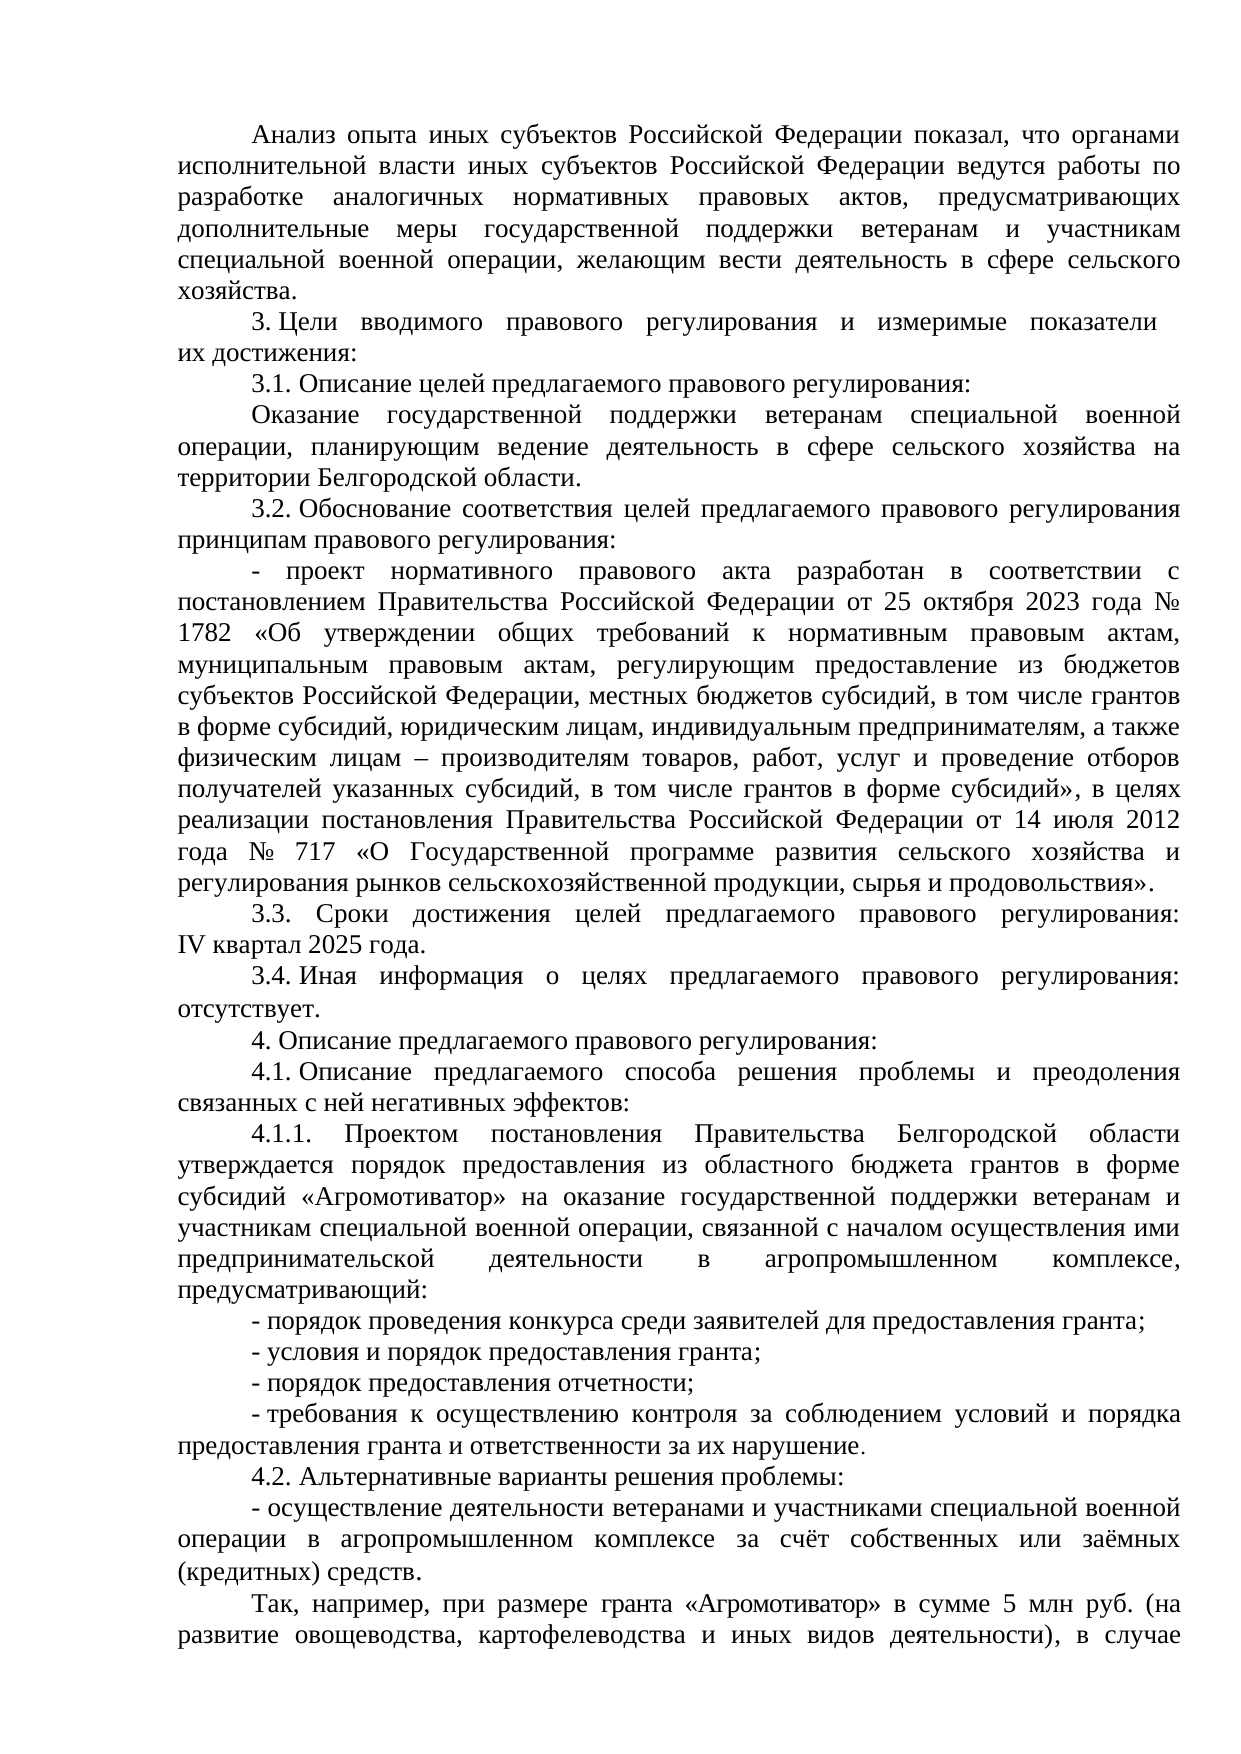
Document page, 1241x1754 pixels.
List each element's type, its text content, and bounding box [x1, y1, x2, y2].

text 3.3. Сроки достижения целей предлагаемого правового регулирования: IV квартал 2025 года. [177, 897, 1181, 959]
text 3.1. Описание целей предлагаемого правового регулирования: [177, 367, 1181, 398]
text 4.1. Описание предлагаемого способа решения проблемы и преодоления связанных с ней негативных эффектов: [177, 1055, 1181, 1117]
text 3. Цели вводимого правового регулирования и измеримые показатели их достижения: [177, 305, 1181, 367]
text - порядок проведения конкурса среди заявителей для предоставления гранта; [177, 1304, 1181, 1335]
text 4.1.1. Проектом постановления Правительства Белгородской области утверждается порядок предоставления из областного бюджета грантов в форме субсидий «Агромотиватор» на оказание государственной поддержки ветеранам и участникам специальной военной операции, связанной с началом осуществления ими предпринимательской деятельности в агропромышленном комплексе, предусматривающий: [177, 1117, 1181, 1304]
text - осуществление деятельности ветеранами и участниками специальной военной операции в агропромышленном комплексе за счёт собственных или заёмных (кредитных) средств. [177, 1491, 1181, 1587]
text - условия и порядок предоставления гранта; [177, 1335, 1181, 1366]
text - проект нормативного правового акта разработан в соответствии с постановлением Правительства Российской Федерации от 25 октября 2023 года № 1782 «Об утверждении общих требований к нормативным правовым актам, муниципальным правовым актам, регулирующим предоставление из бюджетов субъектов Российской Федерации, местных бюджетов субсидий, в том числе грантов в форме субсидий, юридическим лицам, индивидуальным предпринимателям, а также физическим лицам – производителям товаров, работ, услуг и проведение отборов получателей указанных субсидий, в том числе грантов в форме субсидий», в целях реализации постановления Правительства Российской Федерации от 14 июля 2012 года № 717 «О Государственной программе развития сельского хозяйства и регулирования рынков сельскохозяйственной продукции, сырья и продовольствия». [177, 554, 1181, 897]
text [177, 1587, 1181, 1649]
text Анализ опыта иных субъектов Российской Федерации показал, что органами исполнительной власти иных субъектов Российской Федерации ведутся работы по разработке аналогичных нормативных правовых актов, предусматривающих дополнительные меры государственной поддержки ветеранам и участникам специальной военной операции, желающим вести деятельность в сфере сельского хозяйства. [177, 118, 1181, 305]
text 4.2. Альтернативные варианты решения проблемы: [177, 1460, 1181, 1491]
text - требования к осуществлению контроля за соблюдением условий и порядка предоставления гранта и ответственности за их нарушение. [177, 1398, 1181, 1460]
text 4. Описание предлагаемого правового регулирования: [251, 1024, 1181, 1055]
text 3.2. Обоснование соответствия целей предлагаемого правового регулирования принципам правового регулирования: [177, 492, 1181, 554]
text Оказание государственной поддержки ветеранам специальной военной операции, планирующим ведение деятельность в сфере сельского хозяйства на территории Белгородской области. [177, 398, 1181, 492]
text - порядок предоставления отчетности; [177, 1366, 1181, 1398]
text 3.4. Иная информация о целях предлагаемого правового регулирования: отсутствует. [177, 959, 1181, 1024]
